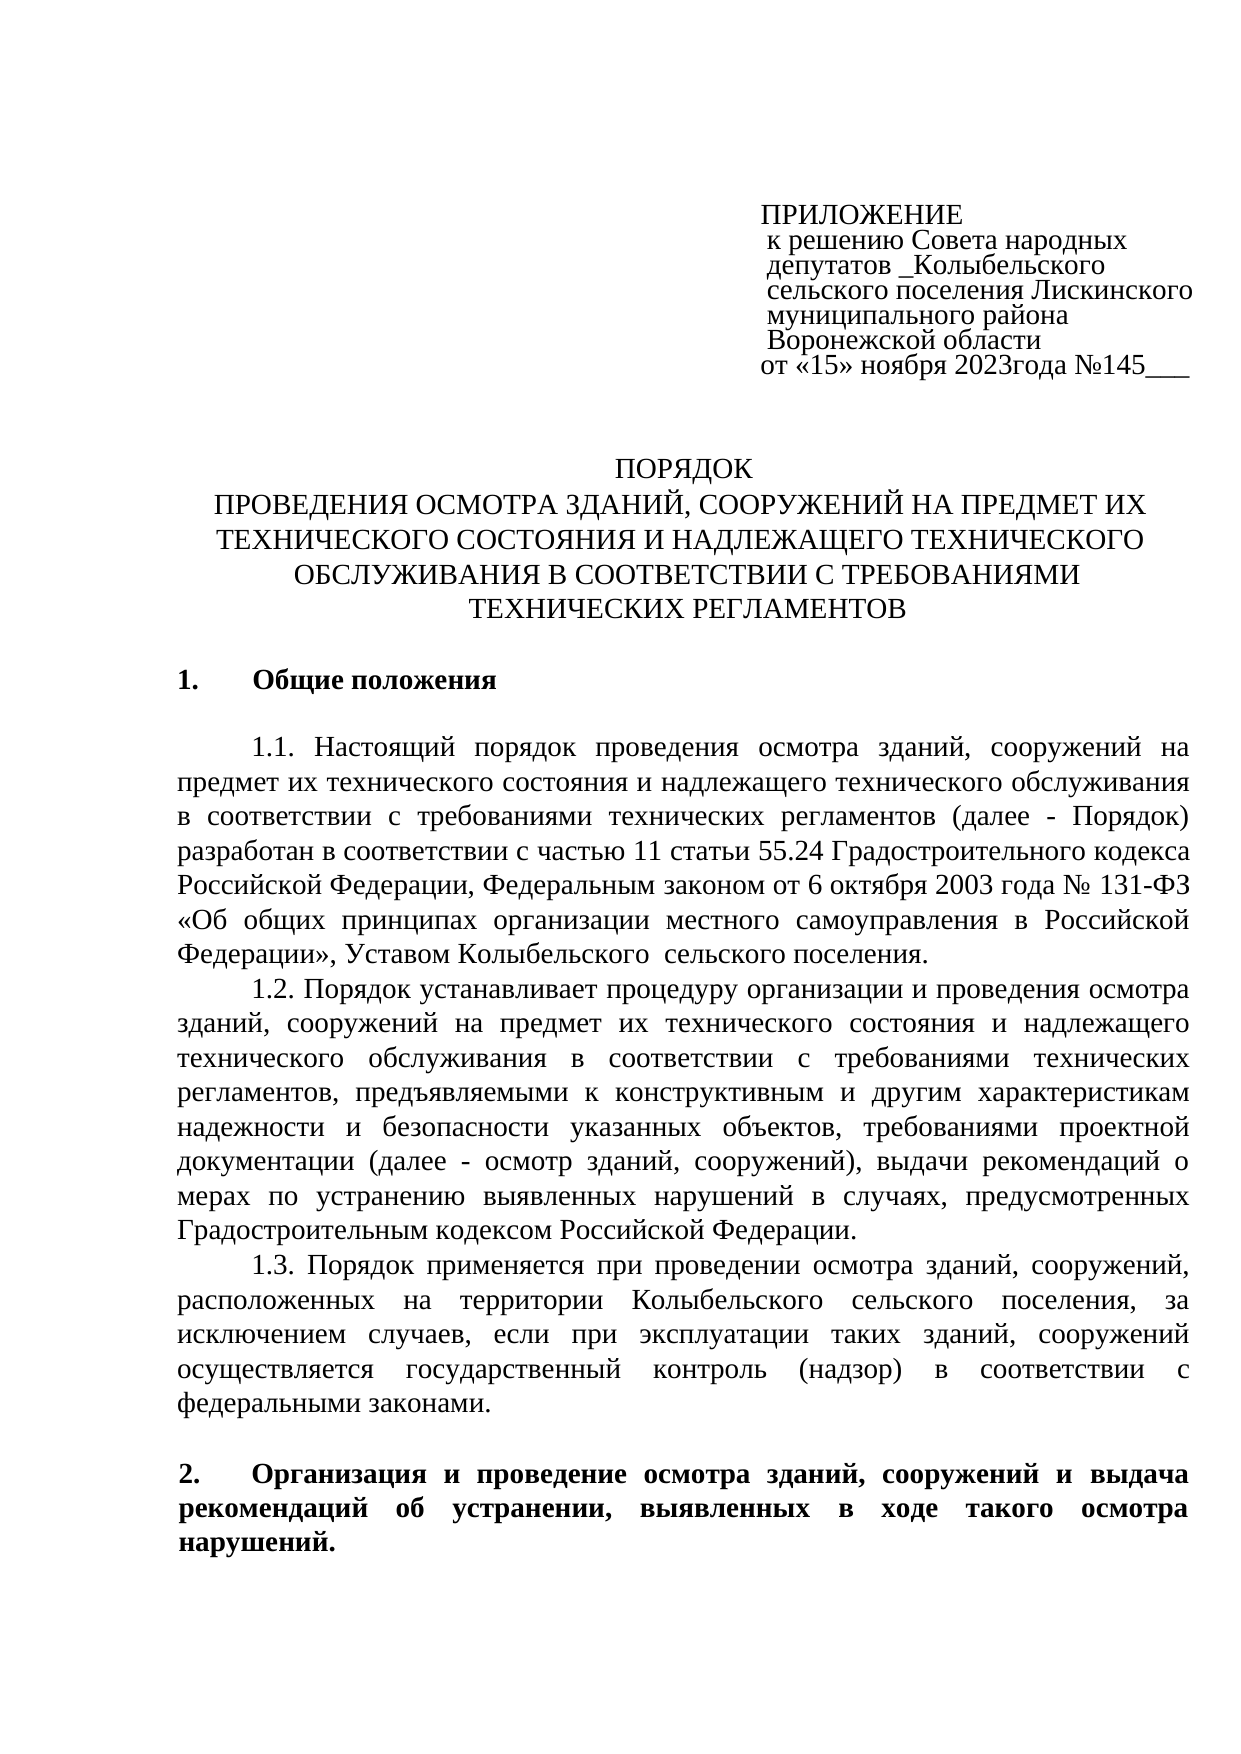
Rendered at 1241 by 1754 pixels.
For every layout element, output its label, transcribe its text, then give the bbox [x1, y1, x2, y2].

text ПРИЛОЖЕНИЕ [694, 205, 1196, 230]
subtitle 1. Общие положения [177, 662, 1190, 696]
list Организация и проведение осмотра зданий, сооружений и выдача рекомендаций об устранении, выявленных в ходе такого осмотра нарушений. [178, 1456, 1189, 1557]
text 1.3. Порядок применяется при проведении осмотра зданий, сооружений, расположенных на территории Колыбельского сельского поселения, за исключением случаев, если при эксплуатации таких зданий, сооружений осуществляется государственный контроль (надзор) в соответствии с федеральными законами. [177, 1247, 1190, 1419]
text к решению Совета народных депутатов _Колыбельского сельского поселения Лискинского муниципального района Воронежской области [767, 230, 1196, 355]
text ПРОВЕДЕНИЯ ОСМОТРА ЗДАНИЙ, СООРУЖЕНИЙ НА ПРЕДМЕТ ИХ [213, 487, 1190, 521]
text ТЕХНИЧЕСКОГО СОСТОЯНИЯ И НАДЛЕЖАЩЕГО ТЕХНИЧЕСКОГО [216, 522, 1190, 556]
text 1.1. Настоящий порядок проведения осмотра зданий, сооружений на предмет их технического состояния и надлежащего технического обслуживания в соответствии с требованиями технических регламентов (далее - Порядок) разработан в соответствии с частью 11 статьи 55.24 Градостроительного кодекса Российской Федерации, Федеральным законом от 6 октября 2003 года № 131-ФЗ «Об общих принципах организации местного самоуправления в Российской Федерации», Уставом Колыбельского сельского поселения. [177, 729, 1190, 970]
text от «15» ноября 2023года №145___ [738, 355, 1196, 380]
text 1.2. Порядок устанавливает процедуру организации и проведения осмотра зданий, сооружений на предмет их технического состояния и надлежащего технического обслуживания в соответствии с требованиями технических регламентов, предъявляемыми к конструктивным и другим характеристикам надежности и безопасности указанных объектов, требованиями проектной документации (далее - осмотр зданий, сооружений), выдачи рекомендаций о мерах по устранению выявленных нарушений в случаях, предусмотренных Градостроительным кодексом Российской Федерации. [177, 971, 1190, 1246]
text ОБСЛУЖИВАНИЯ В СООТВЕТСТВИИ С ТРЕБОВАНИЯМИ ТЕХНИЧЕСКИХ РЕГЛАМЕНТОВ [245, 557, 1129, 625]
text ПОРЯДОК [245, 451, 1122, 485]
